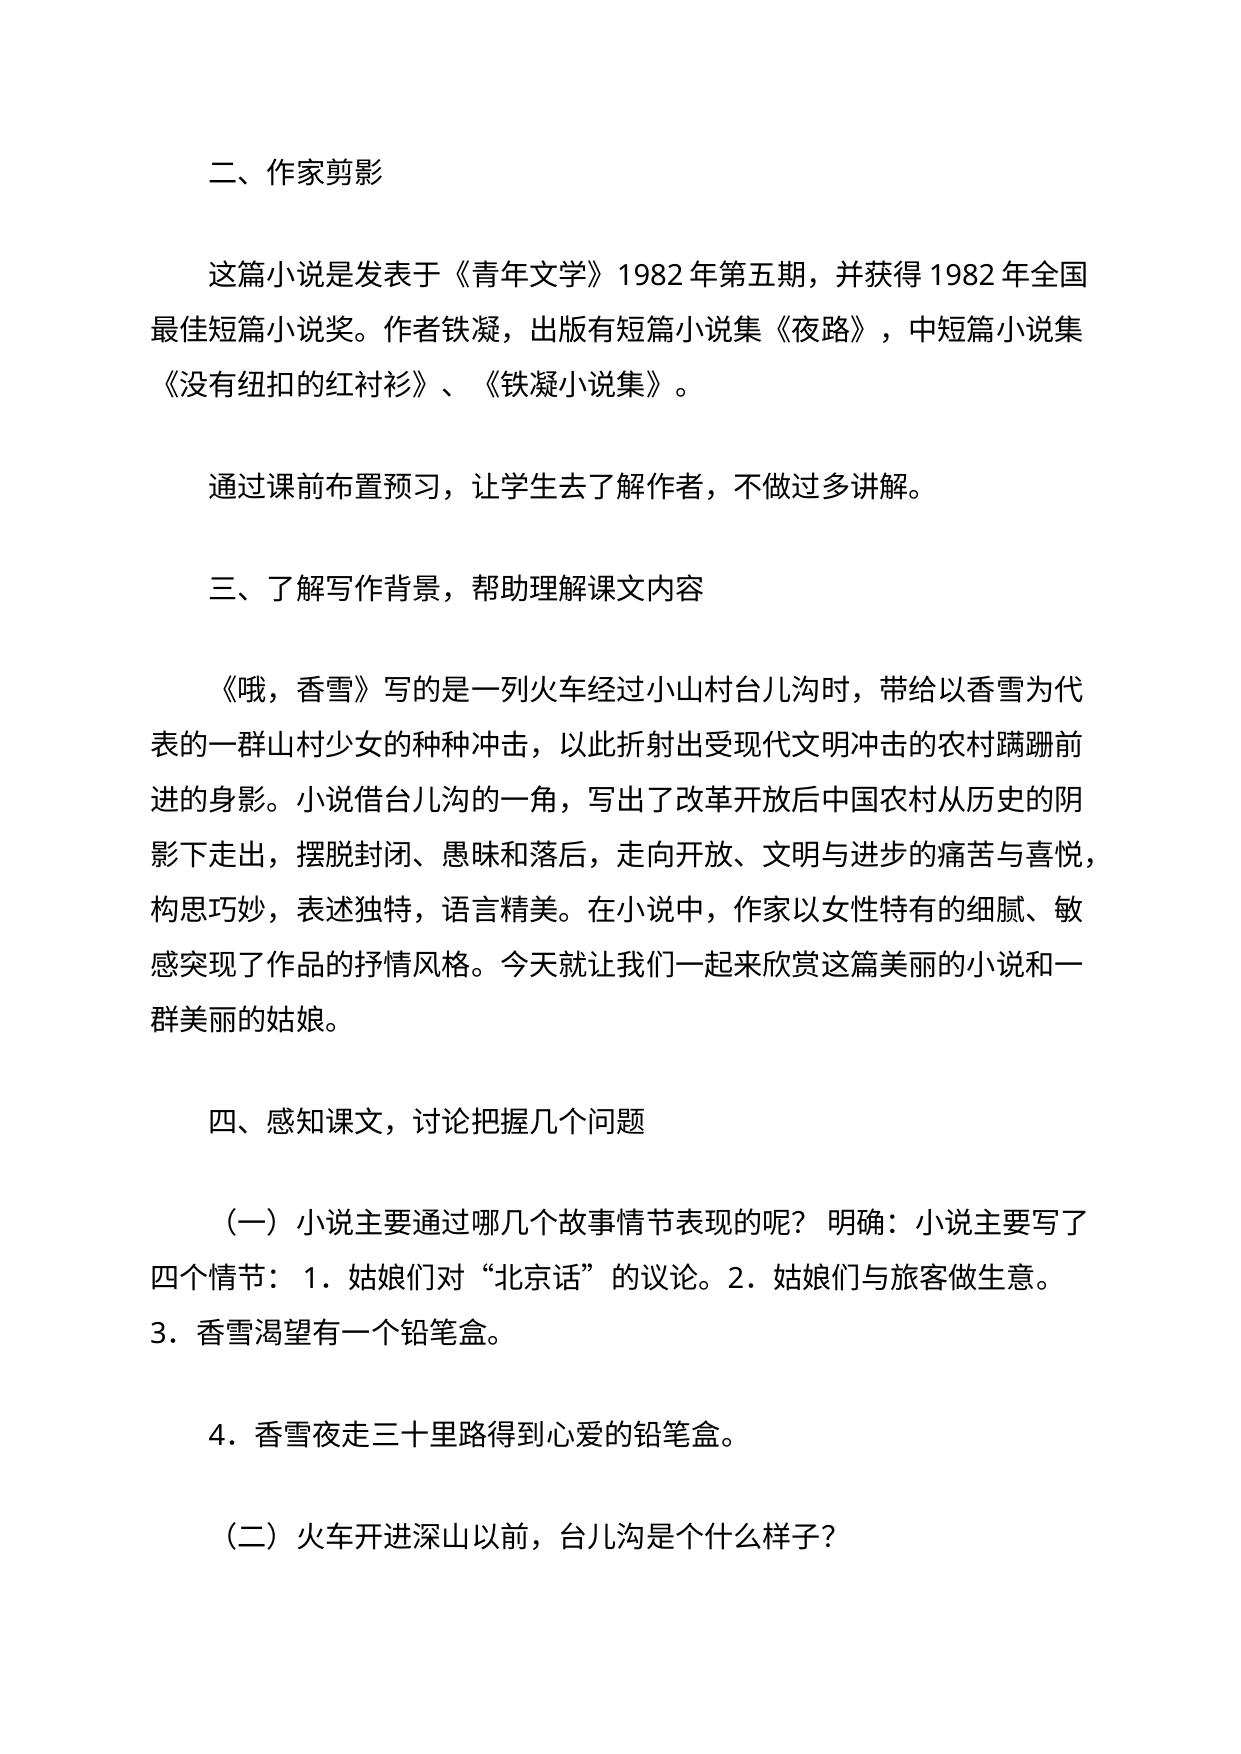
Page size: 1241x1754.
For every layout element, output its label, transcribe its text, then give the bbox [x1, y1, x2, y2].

text 通过课前布置预习，让学生去了解作者，不做过多讲解。 [150, 463, 1090, 506]
text 四、感知课文，讨论把握几个问题 [150, 1098, 1090, 1140]
text 二、作家剪影 [150, 150, 1090, 192]
text （二）火车开进深山以前，台儿沟是个什么样子？ [150, 1514, 1090, 1556]
text 《哦，香雪》写的是一列火车经过小山村台儿沟时，带给以香雪为代表的一群山村少女的种种冲击，以此折射出受现代文明冲击的农村蹒跚前进的身影。小说借台儿沟的一角，写出了改革开放后中国农村从历史的阴影下走出，摆脱封闭、愚昧和落后，走向开放、文明与进步的痛苦与喜悦，构思巧妙，表述独特，语言精美。在小说中，作家以女性特有的细腻、敏感突现了作品的抒情风格。今天就让我们一起来欣赏这篇美丽的小说和一群美丽的姑娘。 [150, 667, 1090, 1039]
text 三、了解写作背景，帮助理解课文内容 [150, 565, 1090, 607]
text 4．香雪夜走三十里路得到心爱的铅笔盒。 [150, 1412, 1090, 1454]
text （一）小说主要通过哪几个故事情节表现的呢？ 明确：小说主要写了四个情节： 1．姑娘们对“北京话”的议论。2．姑娘们与旅客做生意。3．香雪渴望有一个铅笔盒。 [150, 1200, 1090, 1352]
text 这篇小说是发表于《青年文学》1982年第五期，并获得1982年全国最佳短篇小说奖。作者铁凝，出版有短篇小说集《夜路》，中短篇小说集《没有纽扣的红衬衫》、《铁凝小说集》。 [150, 252, 1090, 404]
